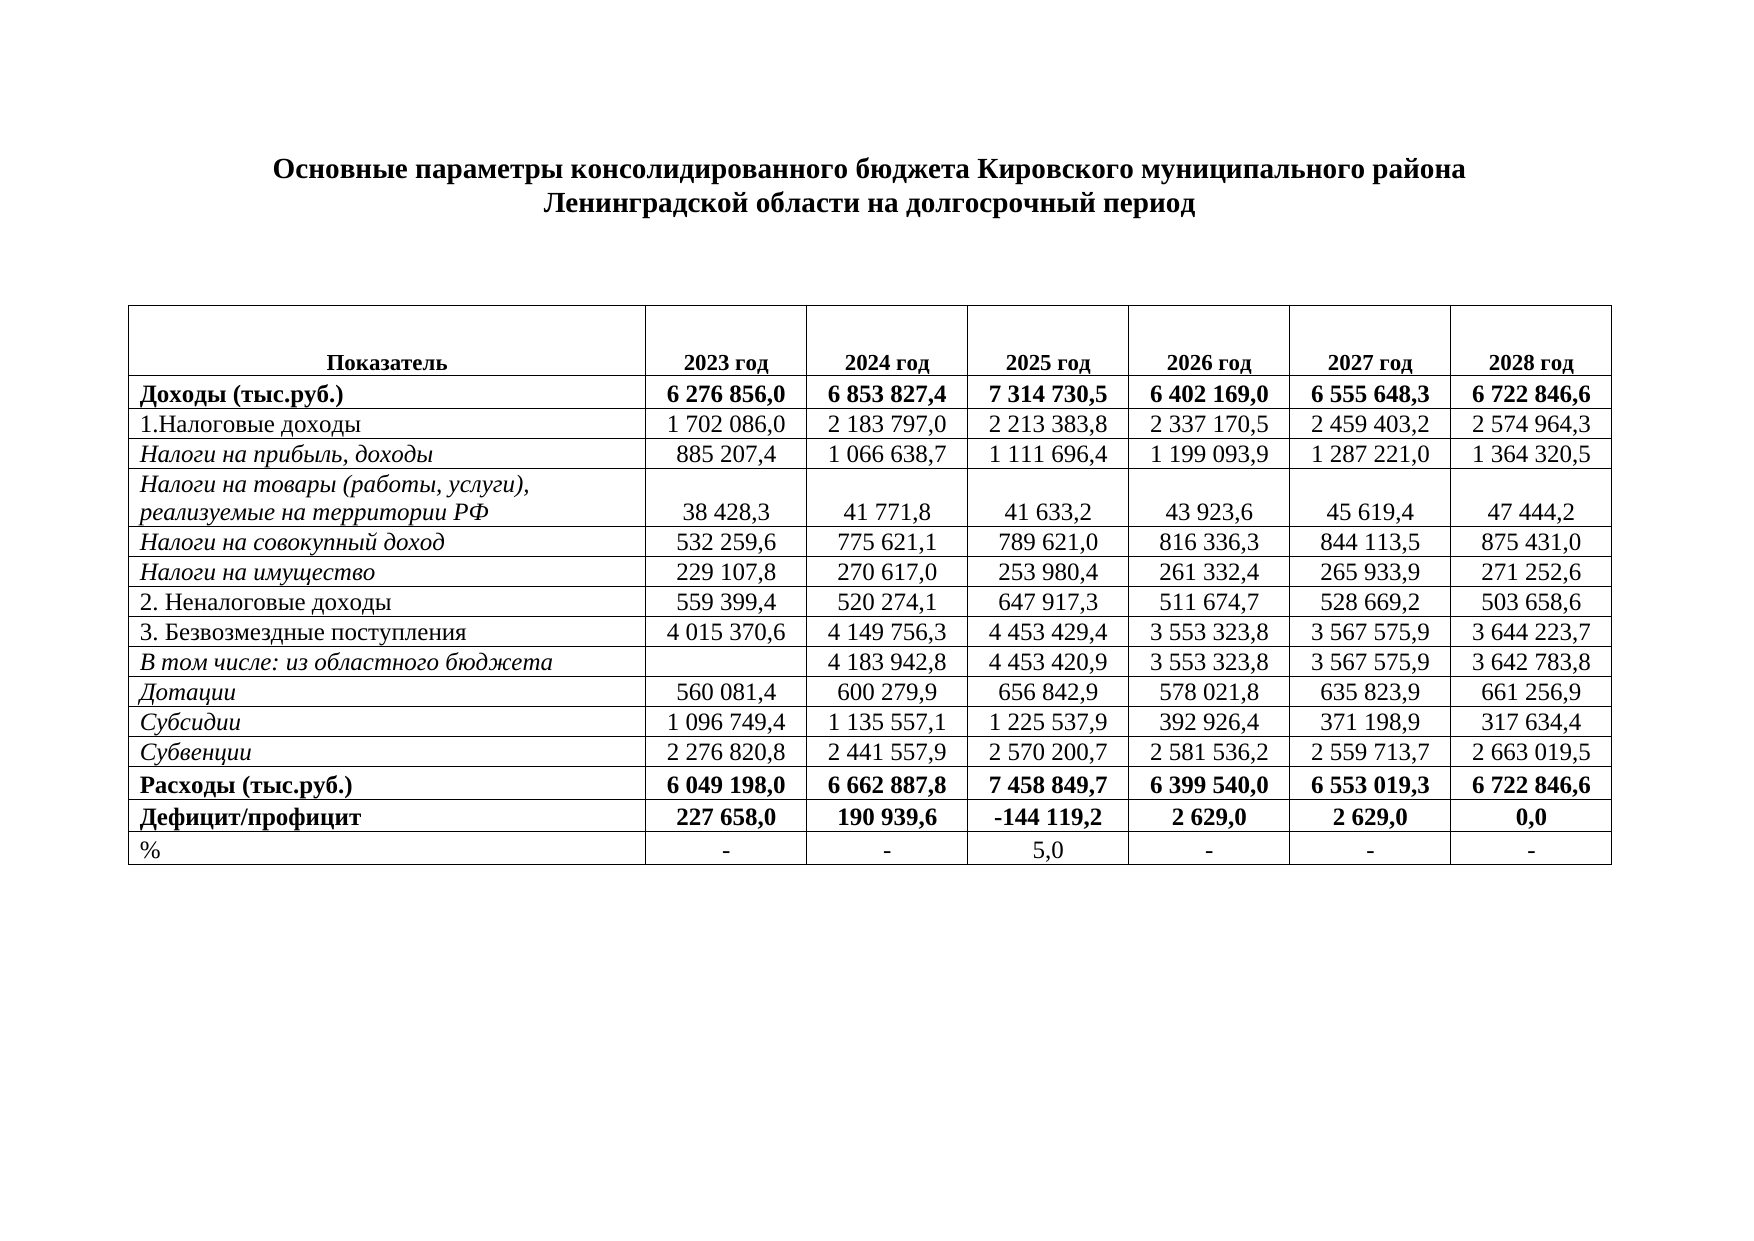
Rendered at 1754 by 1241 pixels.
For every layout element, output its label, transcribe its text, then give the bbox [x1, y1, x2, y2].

table_cell 261 332,4 [1129, 557, 1289, 586]
table_cell Субвенции [129, 737, 645, 766]
table_cell 1 702 086,0 [646, 409, 806, 437]
table_cell Субсидии [129, 707, 645, 736]
table_cell 2 459 403,2 [1290, 409, 1450, 437]
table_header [128, 118, 1611, 252]
table_cell - [646, 832, 806, 864]
table_cell Доходы (тыс.руб.) [129, 376, 645, 407]
table_cell 3 567 575,9 [1290, 617, 1450, 646]
table_cell 3 644 223,7 [1451, 617, 1611, 646]
table_cell 1 096 749,4 [646, 707, 806, 736]
table_cell 2 183 797,0 [807, 409, 967, 437]
table_header 2028 год [1451, 306, 1611, 375]
table_cell 43 923,6 [1129, 469, 1289, 526]
table_cell 1 199 093,9 [1129, 439, 1289, 467]
table_cell 2 559 713,7 [1290, 737, 1450, 766]
table_cell 3 567 575,9 [1290, 647, 1450, 676]
table_cell -144 119,2 [968, 800, 1128, 831]
table_cell 45 619,4 [1290, 469, 1450, 526]
table_cell - [807, 832, 967, 864]
table_cell 789 621,0 [968, 527, 1128, 556]
table_cell 600 279,9 [807, 677, 967, 706]
table_header 2025 год [968, 306, 1128, 375]
table_cell 2 441 557,9 [807, 737, 967, 766]
table_cell 41 633,2 [968, 469, 1128, 526]
table_cell - [1290, 832, 1450, 864]
table_cell 2 581 536,2 [1129, 737, 1289, 766]
table_cell 511 674,7 [1129, 587, 1289, 616]
table_cell 1 066 638,7 [807, 439, 967, 467]
table_cell 47 444,2 [1451, 469, 1611, 526]
table_cell 4 453 429,4 [968, 617, 1128, 646]
table_cell Дефицит/профицит [129, 800, 645, 831]
table_cell 528 669,2 [1290, 587, 1450, 616]
table_cell 41 771,8 [807, 469, 967, 526]
table_cell 560 081,4 [646, 677, 806, 706]
table_cell 371 198,9 [1290, 707, 1450, 736]
table_cell 1.Налоговые доходы [129, 409, 645, 437]
table_cell 38 428,3 [646, 469, 806, 526]
table_cell 559 399,4 [646, 587, 806, 616]
table_header 2027 год [1290, 306, 1450, 375]
table_cell 2. Неналоговые доходы [129, 587, 645, 616]
table_cell 227 658,0 [646, 800, 806, 831]
table_cell Дотации [129, 677, 645, 706]
table_cell 875 431,0 [1451, 527, 1611, 556]
table_cell 816 336,3 [1129, 527, 1289, 556]
table_cell 1 364 320,5 [1451, 439, 1611, 467]
table_cell 1 287 221,0 [1290, 439, 1450, 467]
table_cell 265 933,9 [1290, 557, 1450, 586]
table_cell % [129, 832, 645, 864]
table_cell Налоги на товары (работы, услуги), реализуемые на территории РФ [129, 469, 645, 526]
table_cell 520 274,1 [807, 587, 967, 616]
table_cell 4 015 370,6 [646, 617, 806, 646]
table_cell 7 458 849,7 [968, 767, 1128, 799]
table_cell 6 722 846,6 [1451, 767, 1611, 799]
table_cell 2 629,0 [1290, 800, 1450, 831]
table_header 2024 год [807, 306, 967, 375]
table_cell 2 276 820,8 [646, 737, 806, 766]
table_cell 7 314 730,5 [968, 376, 1128, 407]
table_cell Расходы (тыс.руб.) [129, 767, 645, 799]
table_cell 6 399 540,0 [1129, 767, 1289, 799]
table_cell 6 276 856,0 [646, 376, 806, 407]
table_cell [646, 647, 806, 676]
table_cell 3 553 323,8 [1129, 617, 1289, 646]
table_cell 6 555 648,3 [1290, 376, 1450, 407]
table_cell 2 337 170,5 [1129, 409, 1289, 437]
table_cell 1 225 537,9 [968, 707, 1128, 736]
table_cell 3 642 783,8 [1451, 647, 1611, 676]
table_cell 3 553 323,8 [1129, 647, 1289, 676]
table_cell 392 926,4 [1129, 707, 1289, 736]
table_cell 885 207,4 [646, 439, 806, 467]
table_cell 6 049 198,0 [646, 767, 806, 799]
table_cell 270 617,0 [807, 557, 967, 586]
table_cell 635 823,9 [1290, 677, 1450, 706]
table_header 2026 год [1129, 306, 1289, 375]
table_cell 1 135 557,1 [807, 707, 967, 736]
table_cell 2 570 200,7 [968, 737, 1128, 766]
table_cell В том числе: из областного бюджета [129, 647, 645, 676]
table_cell 6 853 827,4 [807, 376, 967, 407]
table_cell 503 658,6 [1451, 587, 1611, 616]
table_cell 0,0 [1451, 800, 1611, 831]
table_cell 775 621,1 [807, 527, 967, 556]
table_header Показатель [129, 306, 645, 375]
table_cell 229 107,8 [646, 557, 806, 586]
table_cell 656 842,9 [968, 677, 1128, 706]
table_header 2023 год [646, 306, 806, 375]
table_cell - [1451, 832, 1611, 864]
table_cell 2 629,0 [1129, 800, 1289, 831]
table_cell 4 183 942,8 [807, 647, 967, 676]
table_cell 6 553 019,3 [1290, 767, 1450, 799]
table_cell 190 939,6 [807, 800, 967, 831]
table_cell 253 980,4 [968, 557, 1128, 586]
table_cell 661 256,9 [1451, 677, 1611, 706]
table_cell 2 663 019,5 [1451, 737, 1611, 766]
table_cell 3. Безвозмездные поступления [129, 617, 645, 646]
table_cell Налоги на совокупный доход [129, 527, 645, 556]
table_cell 2 213 383,8 [968, 409, 1128, 437]
table_cell 317 634,4 [1451, 707, 1611, 736]
table_cell 271 252,6 [1451, 557, 1611, 586]
table_cell 2 574 964,3 [1451, 409, 1611, 437]
table_cell 647 917,3 [968, 587, 1128, 616]
table_cell 4 149 756,3 [807, 617, 967, 646]
table_cell 5,0 [968, 832, 1128, 864]
table_cell 1 111 696,4 [968, 439, 1128, 467]
table_cell 6 662 887,8 [807, 767, 967, 799]
table_cell 4 453 420,9 [968, 647, 1128, 676]
table_cell Налоги на имущество [129, 557, 645, 586]
table_cell 844 113,5 [1290, 527, 1450, 556]
table_cell 6 722 846,6 [1451, 376, 1611, 407]
table_cell 578 021,8 [1129, 677, 1289, 706]
table_cell 532 259,6 [646, 527, 806, 556]
table_cell Налоги на прибыль, доходы [129, 439, 645, 467]
table_cell - [1129, 832, 1289, 864]
table_cell 6 402 169,0 [1129, 376, 1289, 407]
